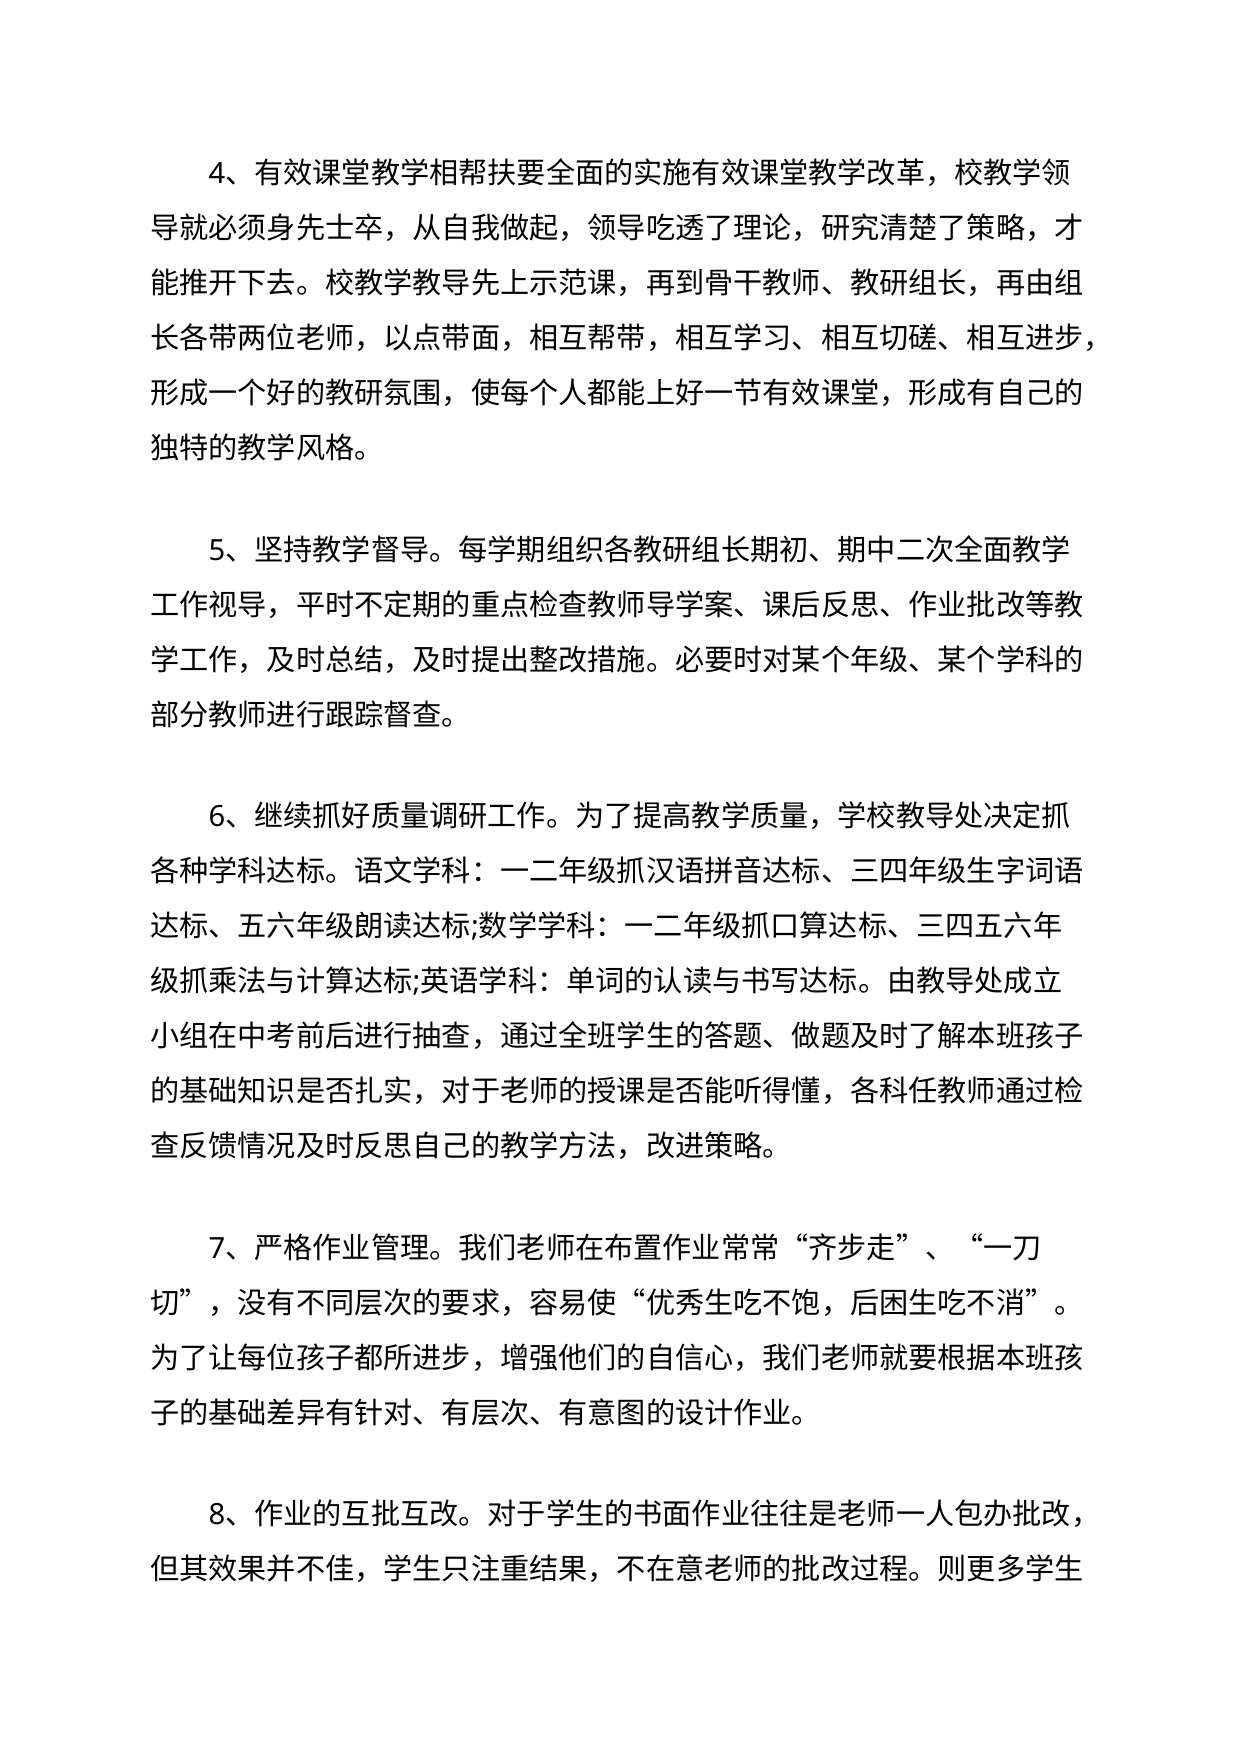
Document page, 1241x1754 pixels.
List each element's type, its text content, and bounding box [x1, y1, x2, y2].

text 6、继续抓好质量调研工作。为了提高教学质量，学校教导处决定抓各种学科达标。语文学科：一二年级抓汉语拼音达标、三四年级生字词语达标、五六年级朗读达标;数学学科：一二年级抓口算达标、三四五六年级抓乘法与计算达标;英语学科：单词的认读与书写达标。由教导处成立小组在中考前后进行抽查，通过全班学生的答题、做题及时了解本班孩子的基础知识是否扎实，对于老师的授课是否能听得懂，各科任教师通过检查反馈情况及时反思自己的教学方法，改进策略。 [150, 793, 1090, 1165]
text 7、严格作业管理。我们老师在布置作业常常“齐步走”、“一刀切”，没有不同层次的要求，容易使“优秀生吃不饱，后困生吃不消”。 为了让每位孩子都所进步，增强他们的自信心，我们老师就要根据本班孩子的基础差异有针对、有层次、有意图的设计作业。 [150, 1224, 1090, 1431]
text 5、坚持教学督导。每学期组织各教研组长期初、期中二次全面教学工作视导，平时不定期的重点检查教师导学案、课后反思、作业批改等教学工作，及时总结，及时提出整改措施。必要时对某个年级、某个学科的部分教师进行跟踪督查。 [150, 526, 1090, 733]
text 4、有效课堂教学相帮扶要全面的实施有效课堂教学改革，校教学领导就必须身先士卒，从自我做起，领导吃透了理论，研究清楚了策略，才能推开下去。校教学教导先上示范课，再到骨干教师、教研组长，再由组长各带两位老师，以点带面，相互帮带，相互学习、相互切磋、相互进步，形成一个好的教研氛围，使每个人都能上好一节有效课堂，形成有自己的独特的教学风格。 [150, 150, 1090, 467]
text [150, 1491, 1090, 1588]
